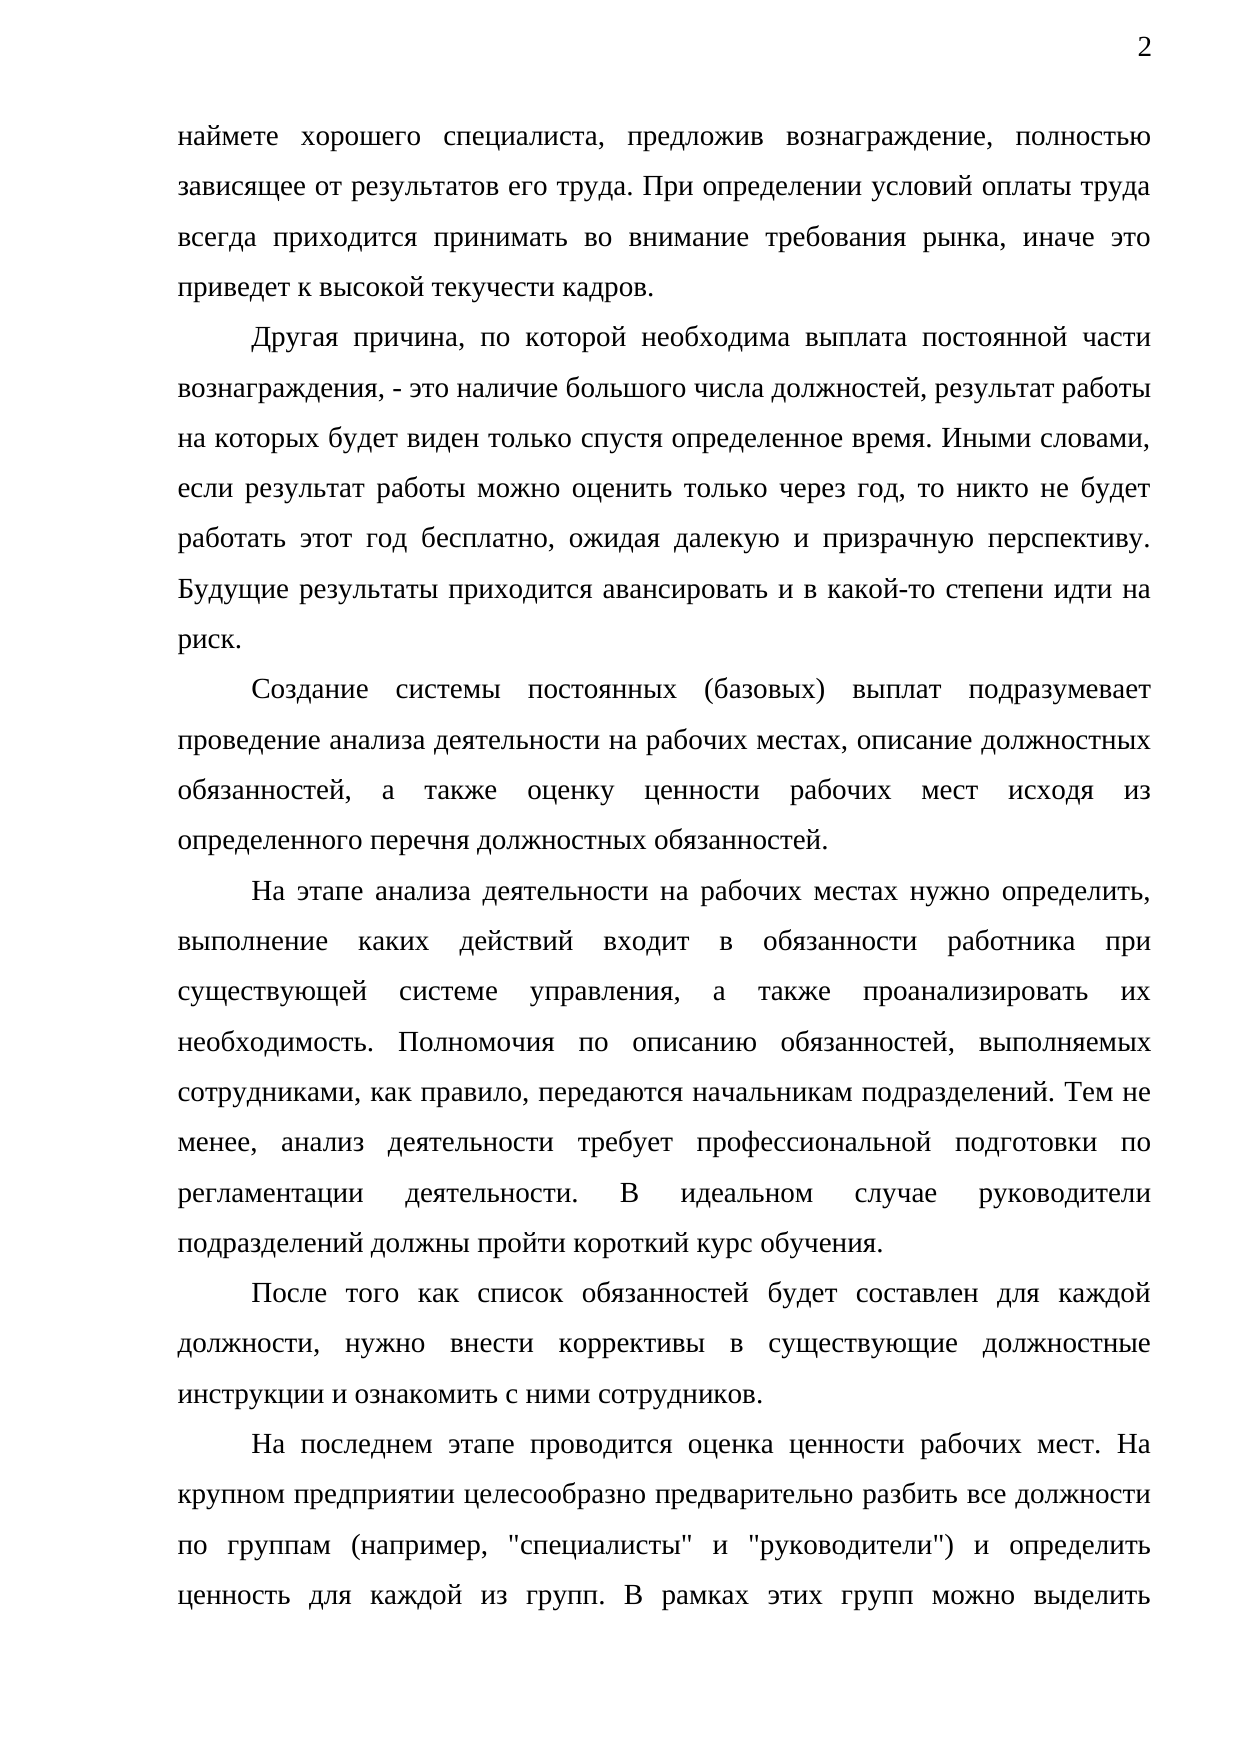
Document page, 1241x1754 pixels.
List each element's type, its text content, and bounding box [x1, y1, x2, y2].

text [177, 118, 1152, 303]
text После того как список обязанностей будет составлен для каждой должности, нужно внести коррективы в существующие должностные инструкции и ознакомить с ними сотрудников. [177, 1275, 1152, 1409]
text Другая причина, по которой необходима выплата постоянной части вознаграждения, - это наличие большого числа должностей, результат работы на которых будет виден только спустя определенное время. Иными словами, если результат работы можно оценить только через год, то никто не будет работать этот год бесплатно, ожидая далекую и призрачную перспективу. Будущие результаты приходится авансировать и в какой-то степени идти на риск. [177, 319, 1152, 655]
text На этапе анализа деятельности на рабочих местах нужно определить, выполнение каких действий входит в обязанности работника при существующей системе управления, а также проанализировать их необходимость. Полномочия по описанию обязанностей, выполняемых сотрудниками, как правило, передаются начальникам подразделений. Тем не менее, анализ деятельности требует профессиональной подготовки по регламентации деятельности. В идеальном случае руководители подразделений должны пройти короткий курс обучения. [177, 873, 1152, 1258]
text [177, 1426, 1152, 1611]
text Создание системы постоянных (базовых) выплат подразумевает проведение анализа деятельности на рабочих местах, описание должностных обязанностей, а также оценку ценности рабочих мест исходя из определенного перечня должностных обязанностей. [177, 672, 1152, 856]
